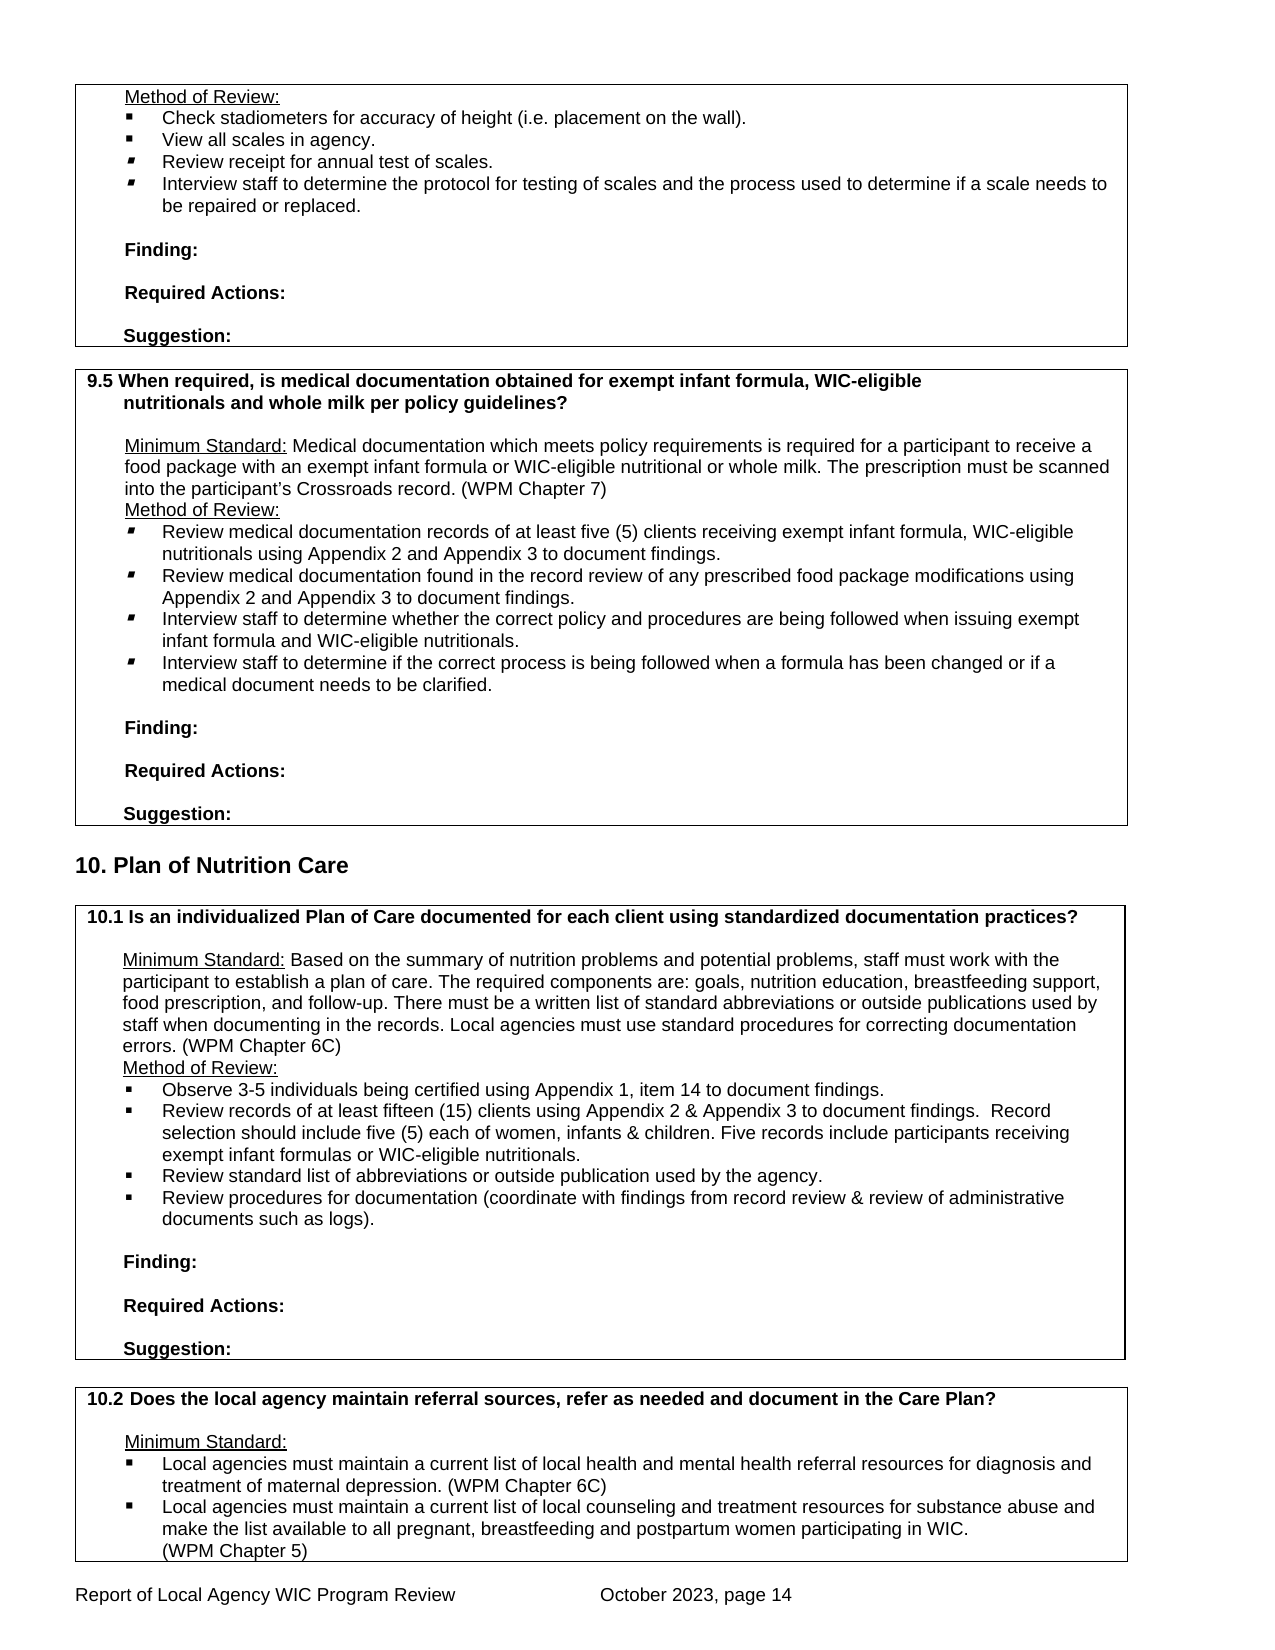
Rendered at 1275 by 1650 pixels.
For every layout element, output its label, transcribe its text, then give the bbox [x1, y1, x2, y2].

text 10. Plan of Nutrition Care [75, 852, 1200, 878]
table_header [76, 85, 1127, 346]
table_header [76, 1388, 1127, 1561]
table_header 10.1 Is an individualized Plan of Care documented for each client using standardized documentation practices? Minimum Standard: Based on the summary of nutrition problems and potential problems, staff must work with the participant to establish a plan of care. The required components are: goals, nutrition education, breastfeeding support, food prescription, and follow-up. There must be a written list of standard abbreviations or outside publications used by staff when documenting in the records. Local agencies must use standard procedures for correcting documentation errors. (WPM Chapter 6C) Method of Review: Observe 3-5 individuals being certified using Appendix 1, item 14 to document findings. Review records of at least fifteen (15) clients using Appendix 2 & Appendix 3 to document findings. Record selection should include five (5) each of women, infants & children. Five records include participants receiving exempt infant formulas or WIC-eligible nutritionals. Review standard list of abbreviations or outside publication used by the agency. Review procedures for documentation (coordinate with findings from record review & review of administrative documents such as logs). Finding: Required Actions: Suggestion: [76, 906, 1124, 1359]
table_header 9.5 When required, is medical documentation obtained for exempt infant formula, WIC-eligible nutritionals and whole milk per policy guidelines? Minimum Standard: Medical documentation which meets policy requirements is required for a participant to receive a food package with an exempt infant formula or WIC-eligible nutritional or whole milk. The prescription must be scanned into the participant’s Crossroads record. (WPM Chapter 7) Method of Review: Review medical documentation records of at least five (5) clients receiving exempt infant formula, WIC-eligible nutritionals using Appendix 2 and Appendix 3 to document findings. Review medical documentation found in the record review of any prescribed food package modifications using Appendix 2 and Appendix 3 to document findings. Interview staff to determine whether the correct policy and procedures are being followed when issuing exempt infant formula and WIC-eligible nutritionals. Interview staff to determine if the correct process is being followed when a formula has been changed or if a medical document needs to be clarified. Finding: Required Actions: Suggestion: [76, 370, 1127, 825]
